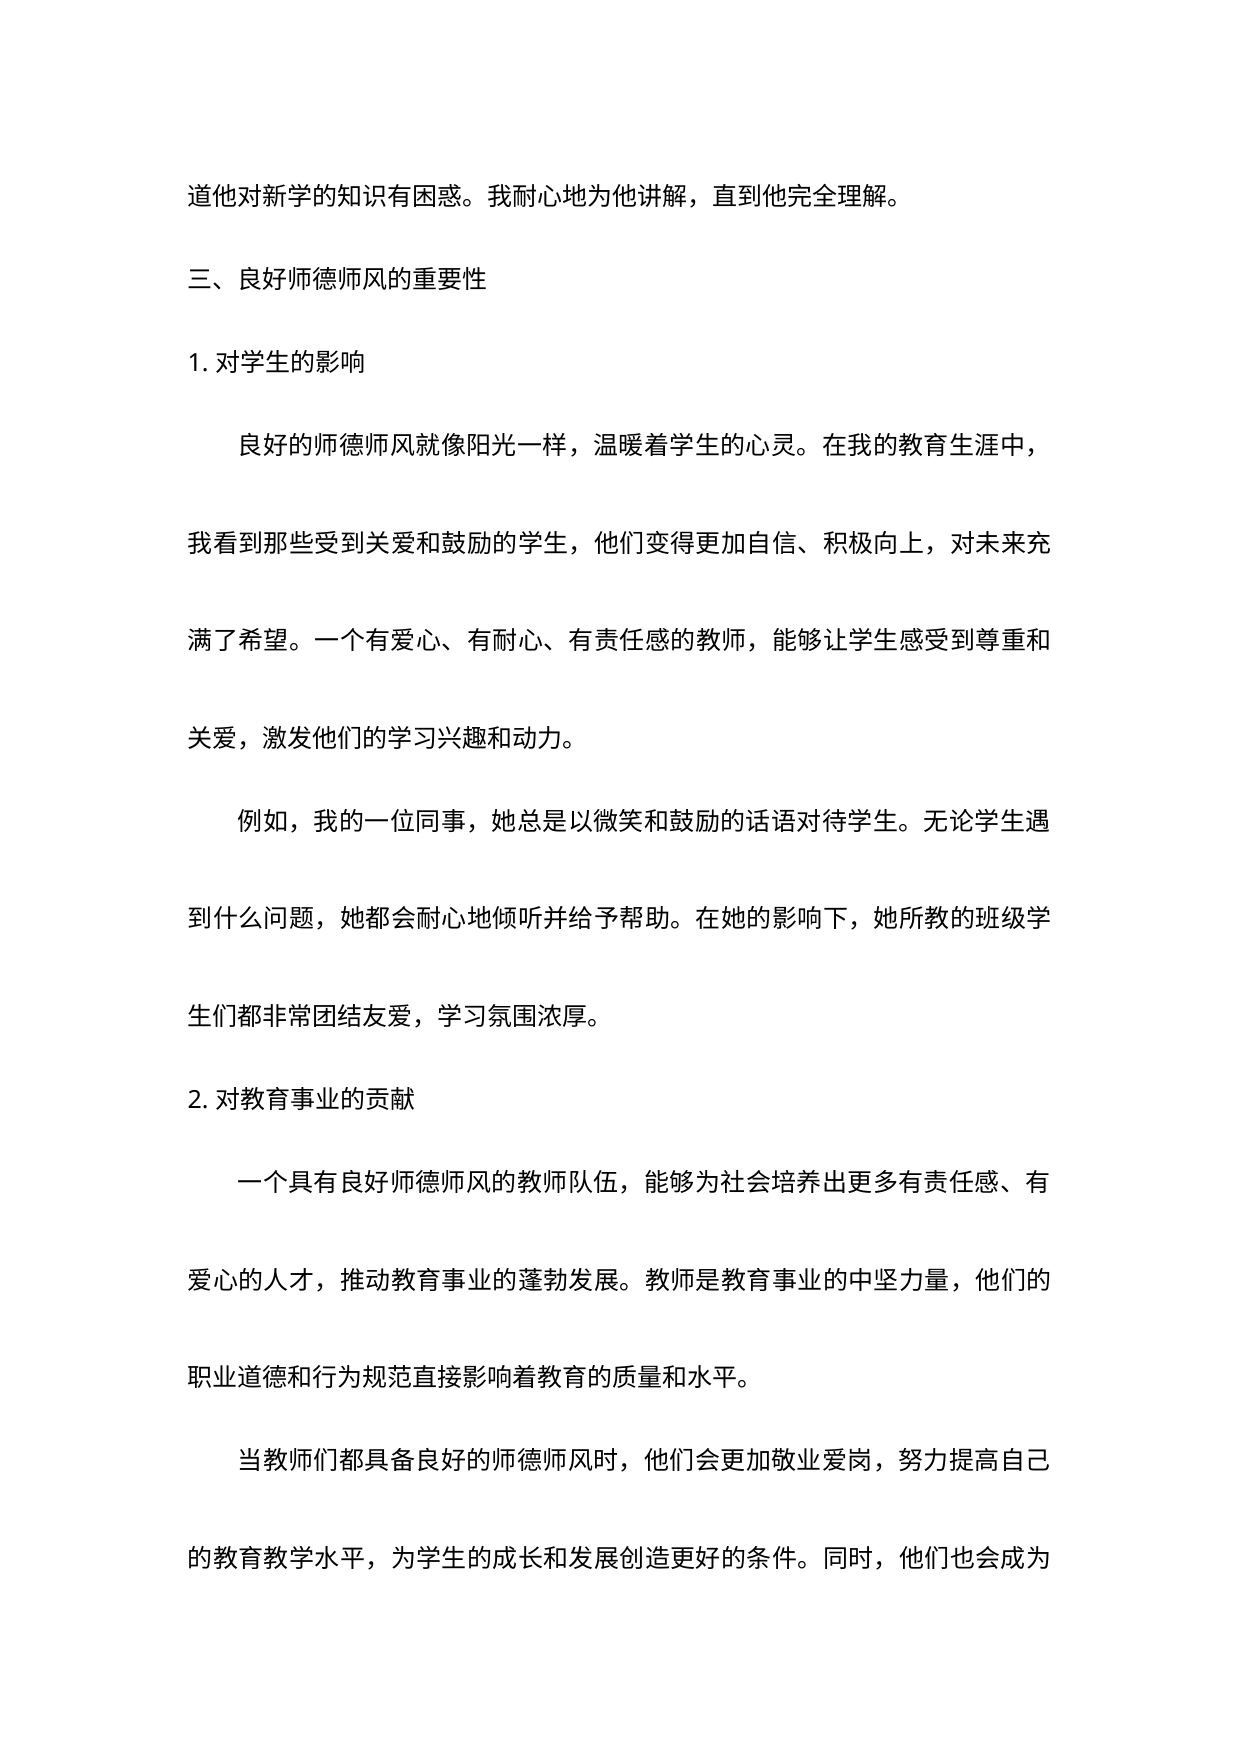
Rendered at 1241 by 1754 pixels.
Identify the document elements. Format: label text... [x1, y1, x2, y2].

text 三、良好师德师风的重要性 [187, 245, 1053, 310]
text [187, 162, 1053, 227]
text 2. 对教育事业的贡献 [187, 1065, 1053, 1130]
text 1. 对学生的影响 [187, 328, 1053, 393]
text 良好的师德师风就像阳光一样，温暖着学生的心灵。在我的教育生涯中，我看到那些受到关爱和鼓励的学生，他们变得更加自信、积极向上，对未来充满了希望。一个有爱心、有耐心、有责任感的教师，能够让学生感受到尊重和关爱，激发他们的学习兴趣和动力。 [187, 411, 1053, 769]
text 例如，我的一位同事，她总是以微笑和鼓励的话语对待学生。无论学生遇到什么问题，她都会耐心地倾听并给予帮助。在她的影响下，她所教的班级学生们都非常团结友爱，学习氛围浓厚。 [187, 787, 1053, 1047]
text 一个具有良好师德师风的教师队伍，能够为社会培养出更多有责任感、有爱心的人才，推动教育事业的蓬勃发展。教师是教育事业的中坚力量，他们的职业道德和行为规范直接影响着教育的质量和水平。 [187, 1148, 1053, 1408]
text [187, 1426, 1053, 1589]
